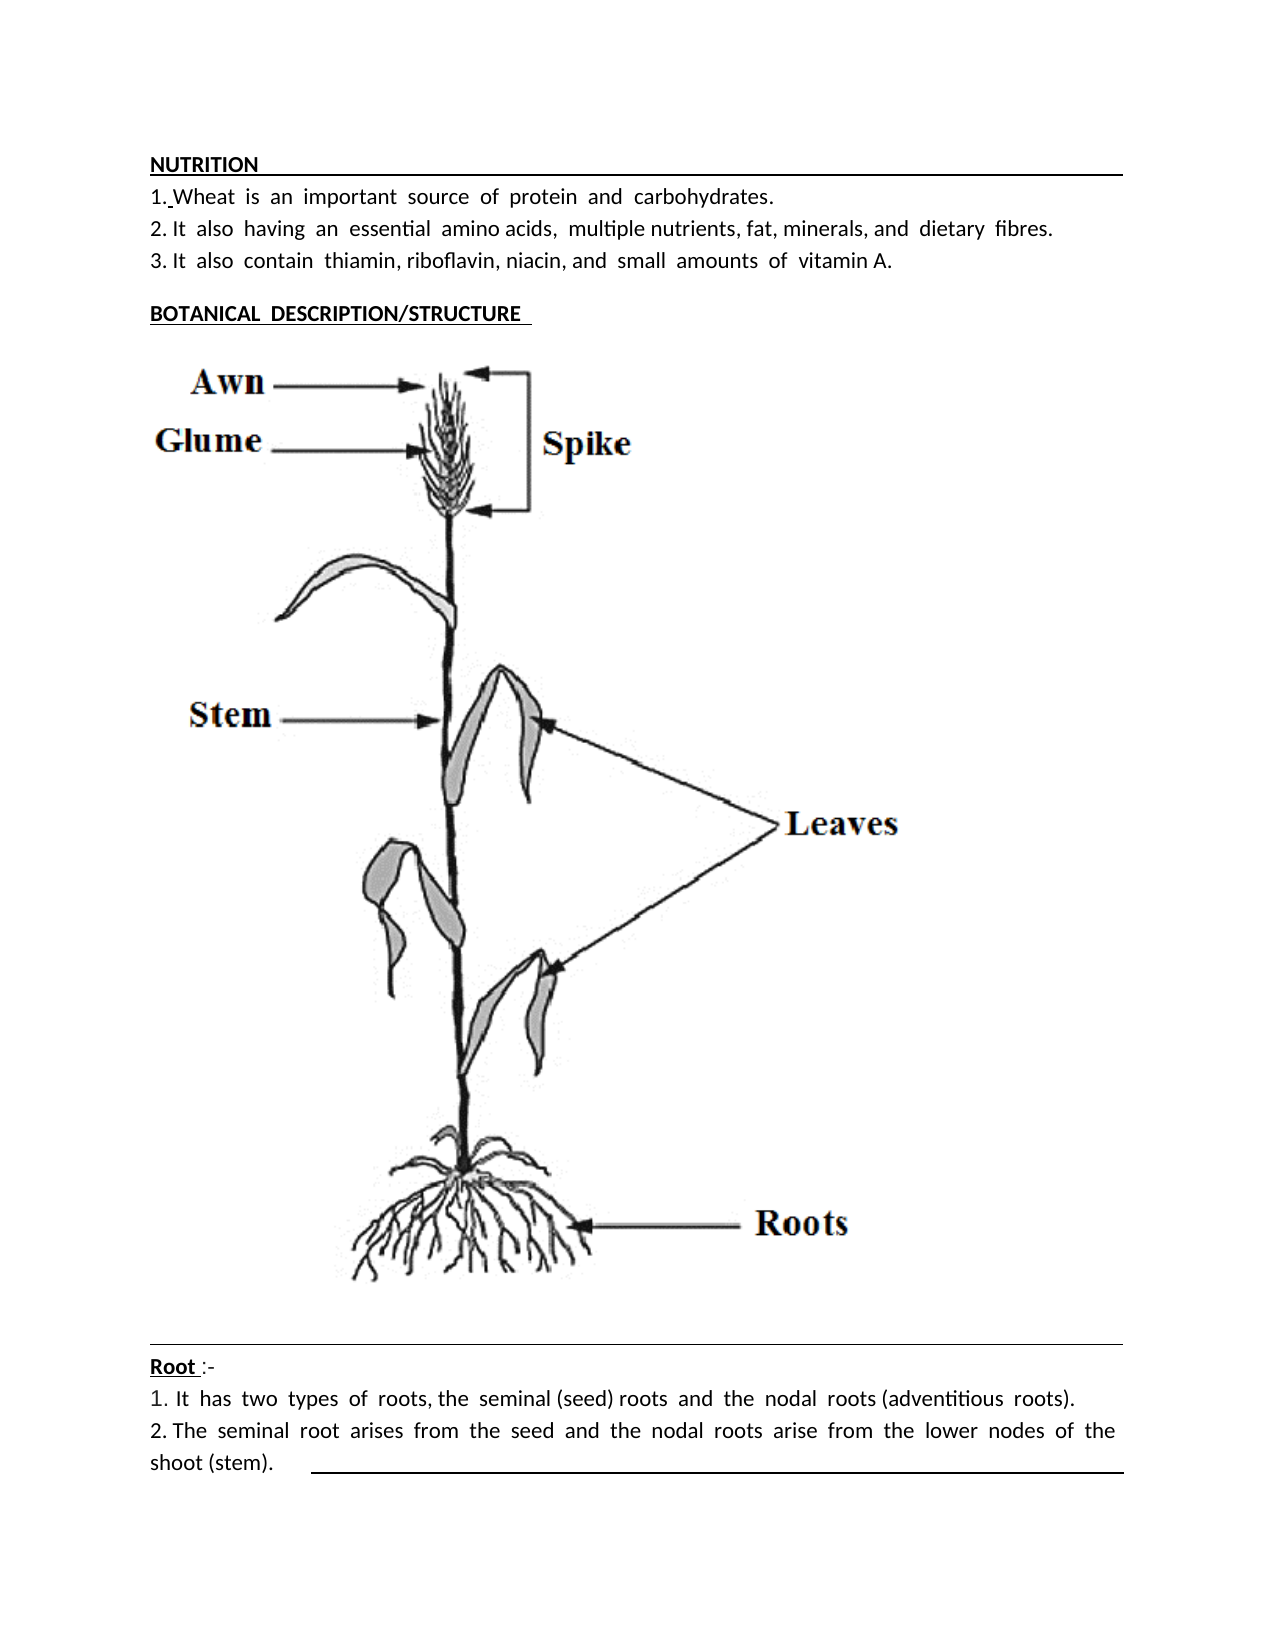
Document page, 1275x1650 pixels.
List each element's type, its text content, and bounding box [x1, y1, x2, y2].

text NUTRITION 1. Wheat is an important source of protein and carbohydrates. 2. It also having an essential amino acids, multiple nutrients, fat, minerals, and dietary fibres. 3. It also contain thiamin, riboflavin, niacin, and small amounts of vitamin A. [150, 150, 1125, 274]
text BOTANICAL DESCRIPTION/STRUCTURE [150, 299, 1125, 328]
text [150, 1319, 1125, 1476]
picture [150, 352, 921, 1295]
